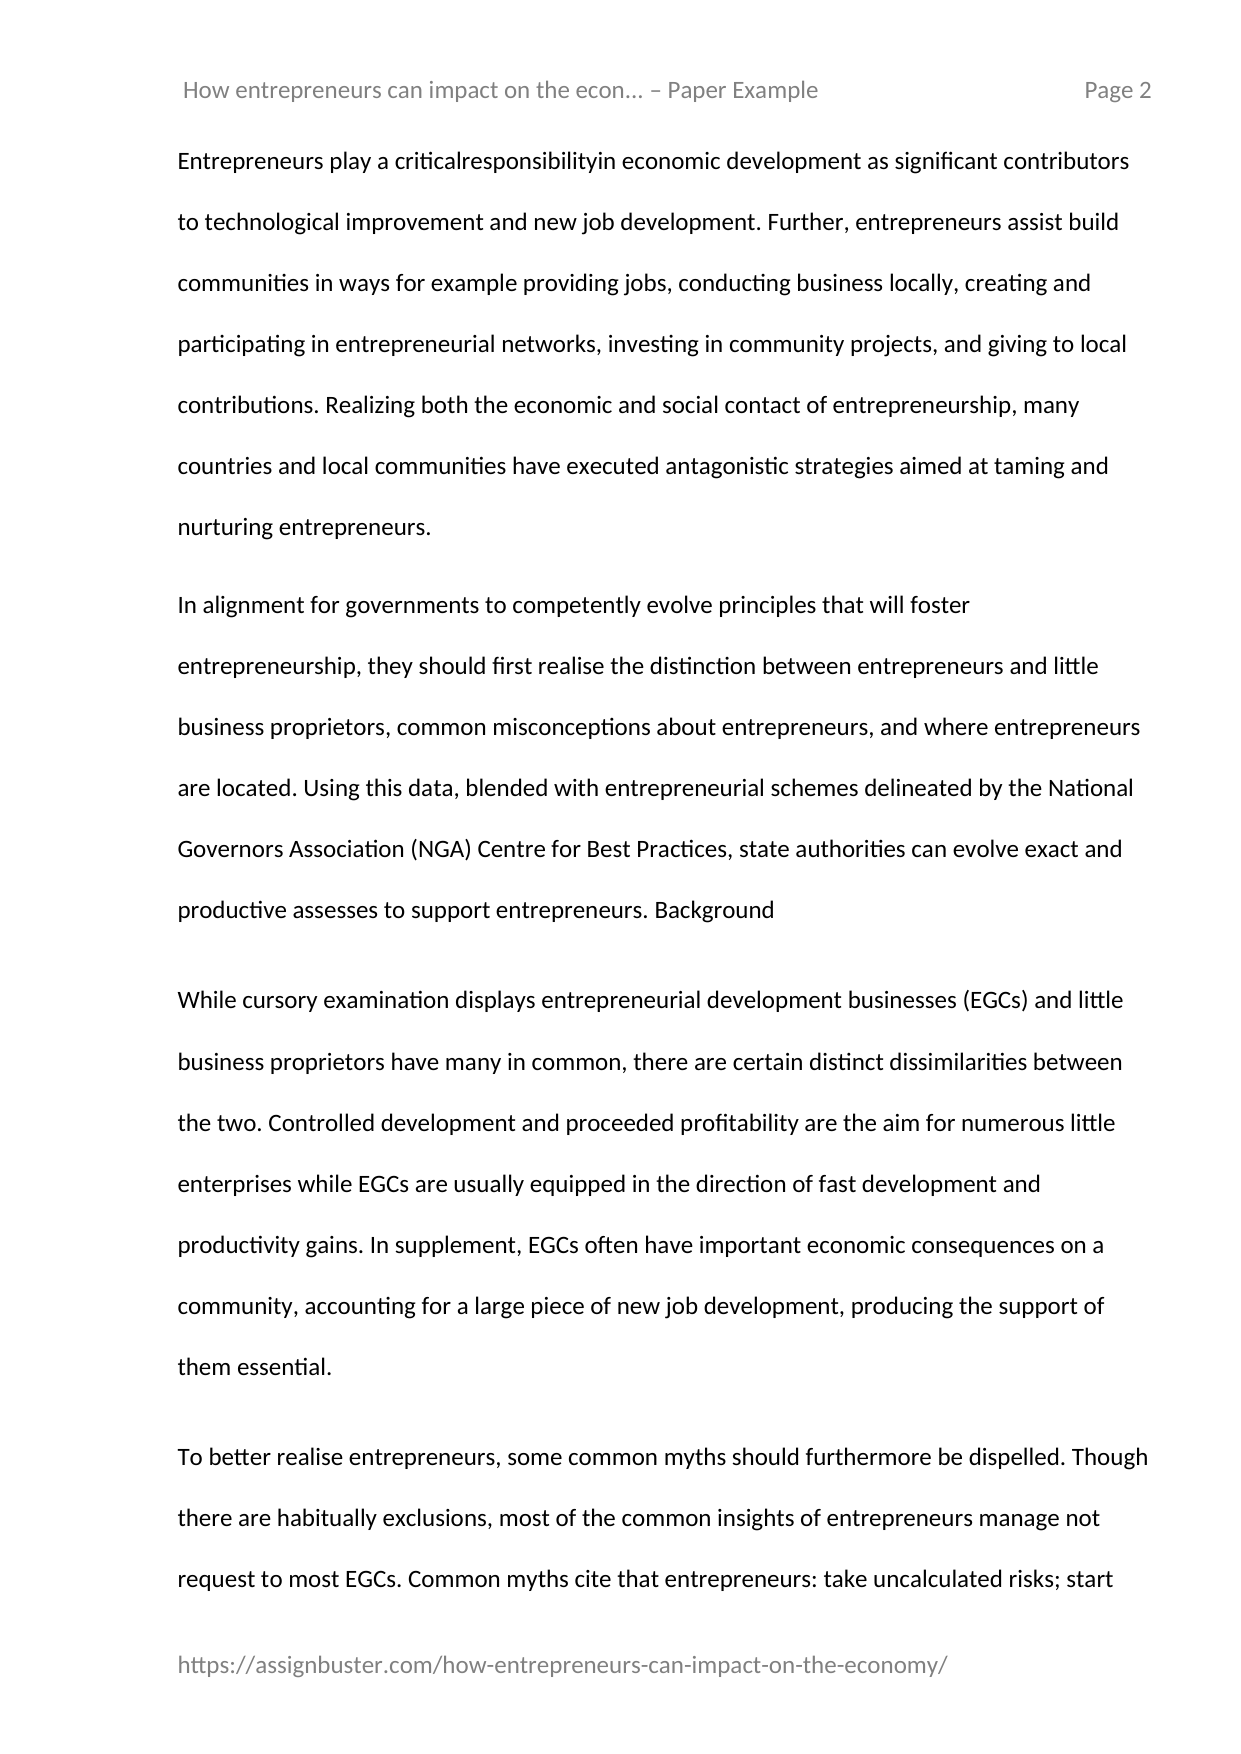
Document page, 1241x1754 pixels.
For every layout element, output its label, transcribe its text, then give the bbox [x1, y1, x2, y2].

text In alignment for governments to competently evolve principles that will foster entrepreneurship, they should first realise the distinction between entrepreneurs and little business proprietors, common misconceptions about entrepreneurs, and where entrepreneurs are located. Using this data, blended with entrepreneurial schemes delineated by the National Governors Association (NGA) Centre for Best Practices, state authorities can evolve exact and productive assesses to support entrepreneurs. Background [177, 589, 1152, 925]
text While cursory examination displays entrepreneurial development businesses (EGCs) and little business proprietors have many in common, there are certain distinct dissimilarities between the two. Controlled development and proceeded profitability are the aim for numerous little enterprises while EGCs are usually equipped in the direction of fast development and productivity gains. In supplement, EGCs often have important economic consequences on a community, accounting for a large piece of new job development, producing the support of them essential. [177, 985, 1152, 1381]
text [177, 1441, 1152, 1594]
text Entrepreneurs play a criticalresponsibilityin economic development as significant contributors to technological improvement and new job development. Further, entrepreneurs assist build communities in ways for example providing jobs, conducting business locally, creating and participating in entrepreneurial networks, investing in community projects, and giving to local contributions. Realizing both the economic and social contact of entrepreneurship, many countries and local communities have executed antagonistic strategies aimed at taming and nurturing entrepreneurs. [177, 145, 1152, 542]
